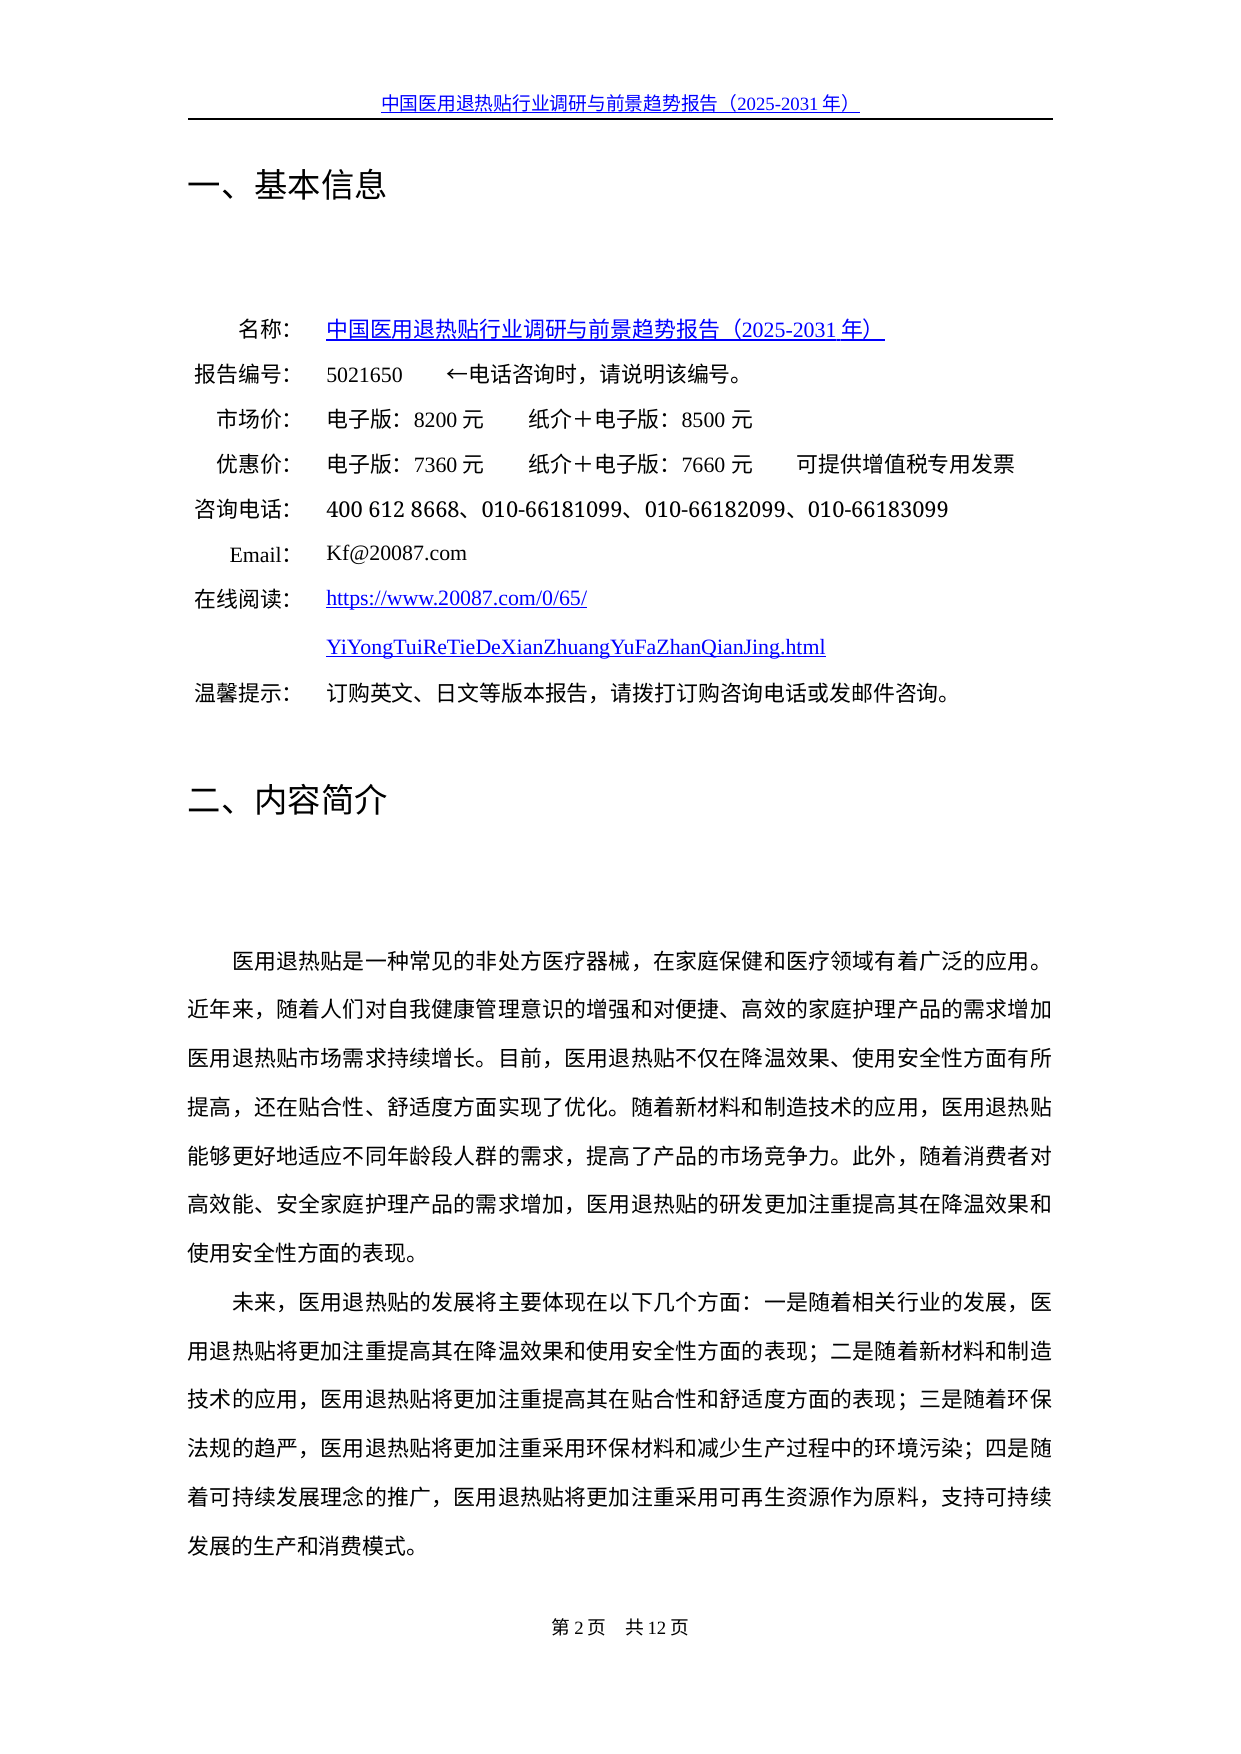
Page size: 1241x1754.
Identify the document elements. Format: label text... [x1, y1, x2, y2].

table_cell 温馨提示： [167, 675, 315, 720]
table_cell Email： [167, 537, 315, 582]
table_header 名称： [167, 312, 315, 357]
table_cell 订购英文、日文等版本报告，请拨打订购咨询电话或发邮件咨询。 [315, 675, 1073, 720]
table_cell 400 612 8668、010-66181099、010-66182099、010-66183099 [315, 492, 1073, 537]
table_header 中国医用退热贴行业调研与前景趋势报告（2025-2031年） [315, 312, 1073, 357]
table_cell 优惠价： [167, 447, 315, 492]
title 一、基本信息 [187, 150, 1053, 215]
table_cell 报告编号： [167, 357, 315, 402]
table_cell 电子版：7360 元 纸介＋电子版：7660 元 可提供增值税专用发票 [315, 447, 1073, 492]
table_cell [315, 582, 1073, 675]
table_cell 市场价： [167, 402, 315, 447]
table_cell 电子版：8200 元 纸介＋电子版：8500 元 [315, 402, 1073, 447]
table_cell 在线阅读： [167, 582, 315, 675]
title 二、内容简介 [187, 766, 1053, 831]
table_cell 5021650 ←电话咨询时，请说明该编号。 [315, 357, 1073, 402]
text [187, 943, 1053, 1561]
table_cell Kf@20087.com [315, 537, 1073, 582]
table_cell 咨询电话： [167, 492, 315, 537]
